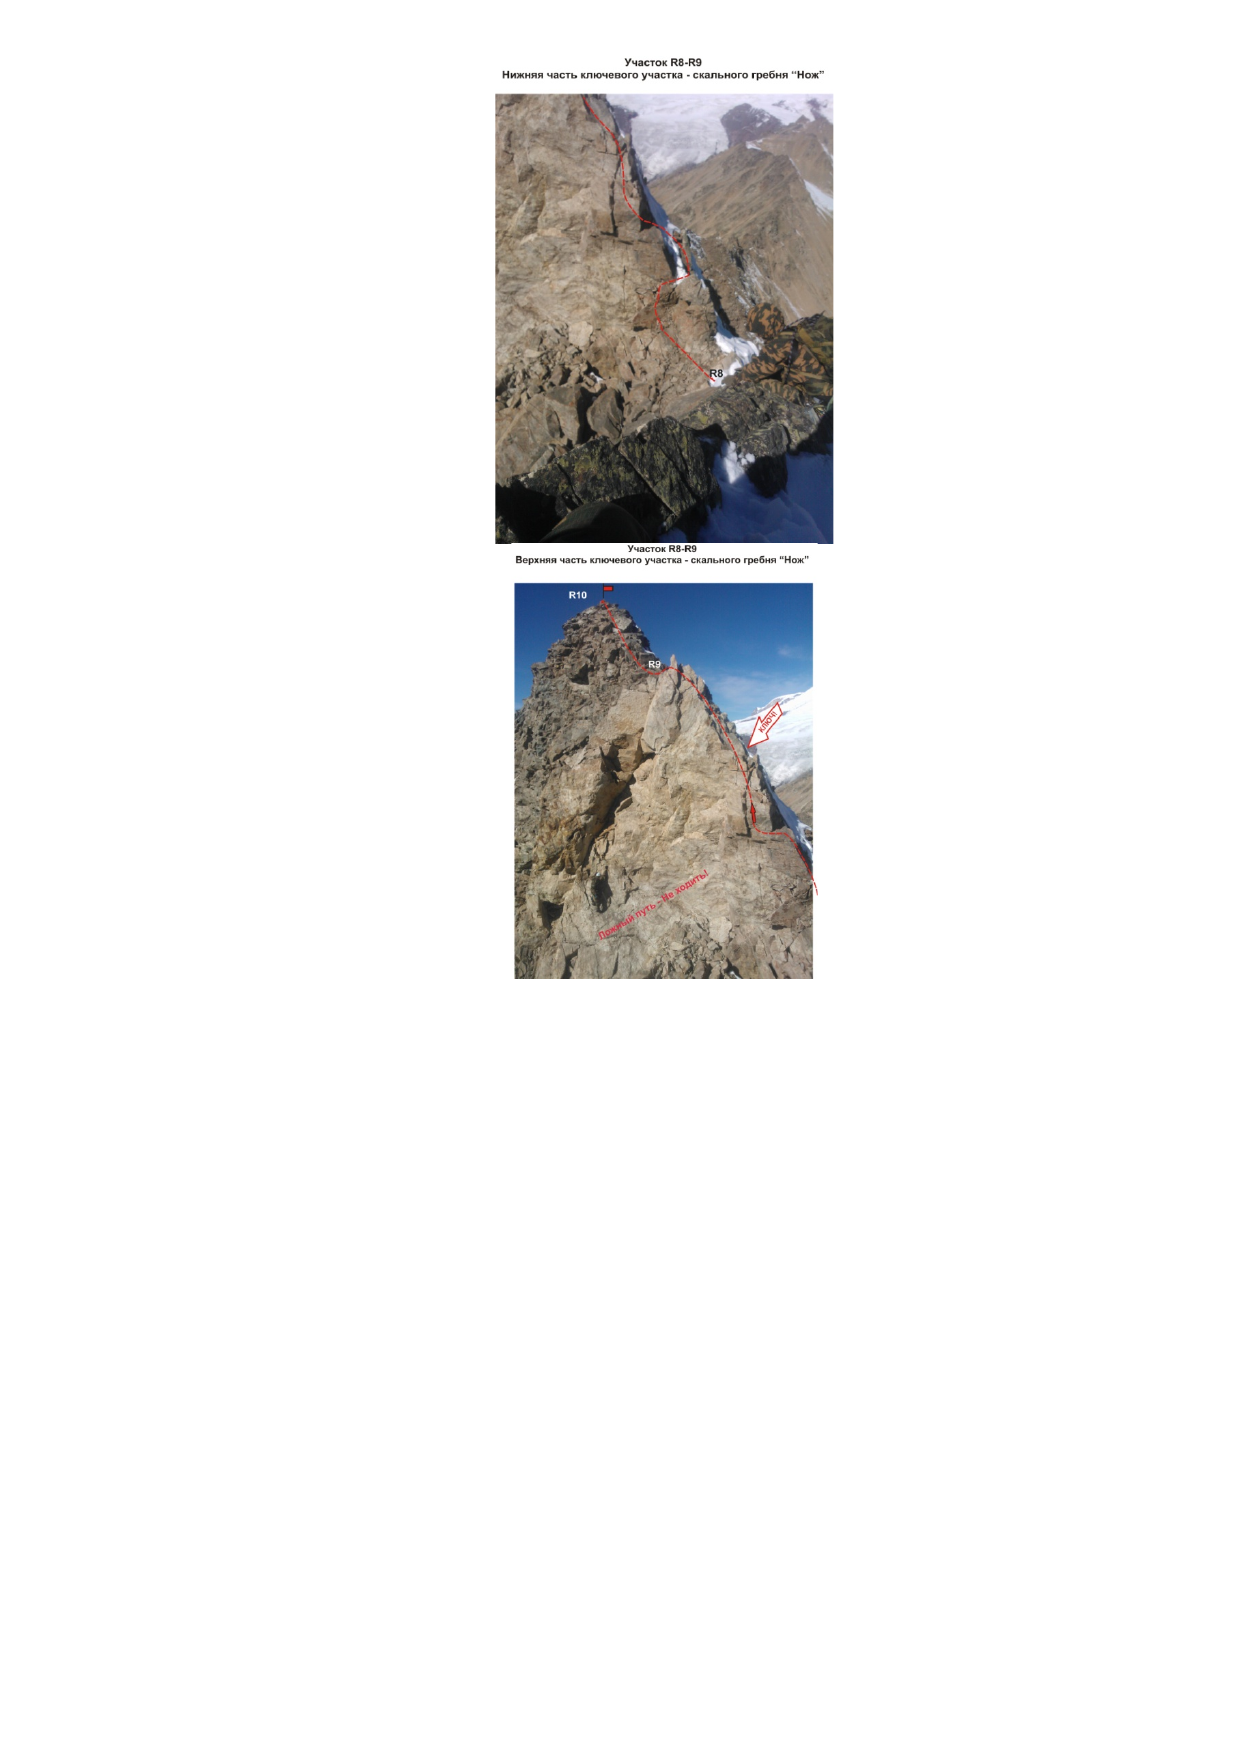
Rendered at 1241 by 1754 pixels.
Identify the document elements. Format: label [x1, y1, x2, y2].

picture [495, 56, 834, 979]
